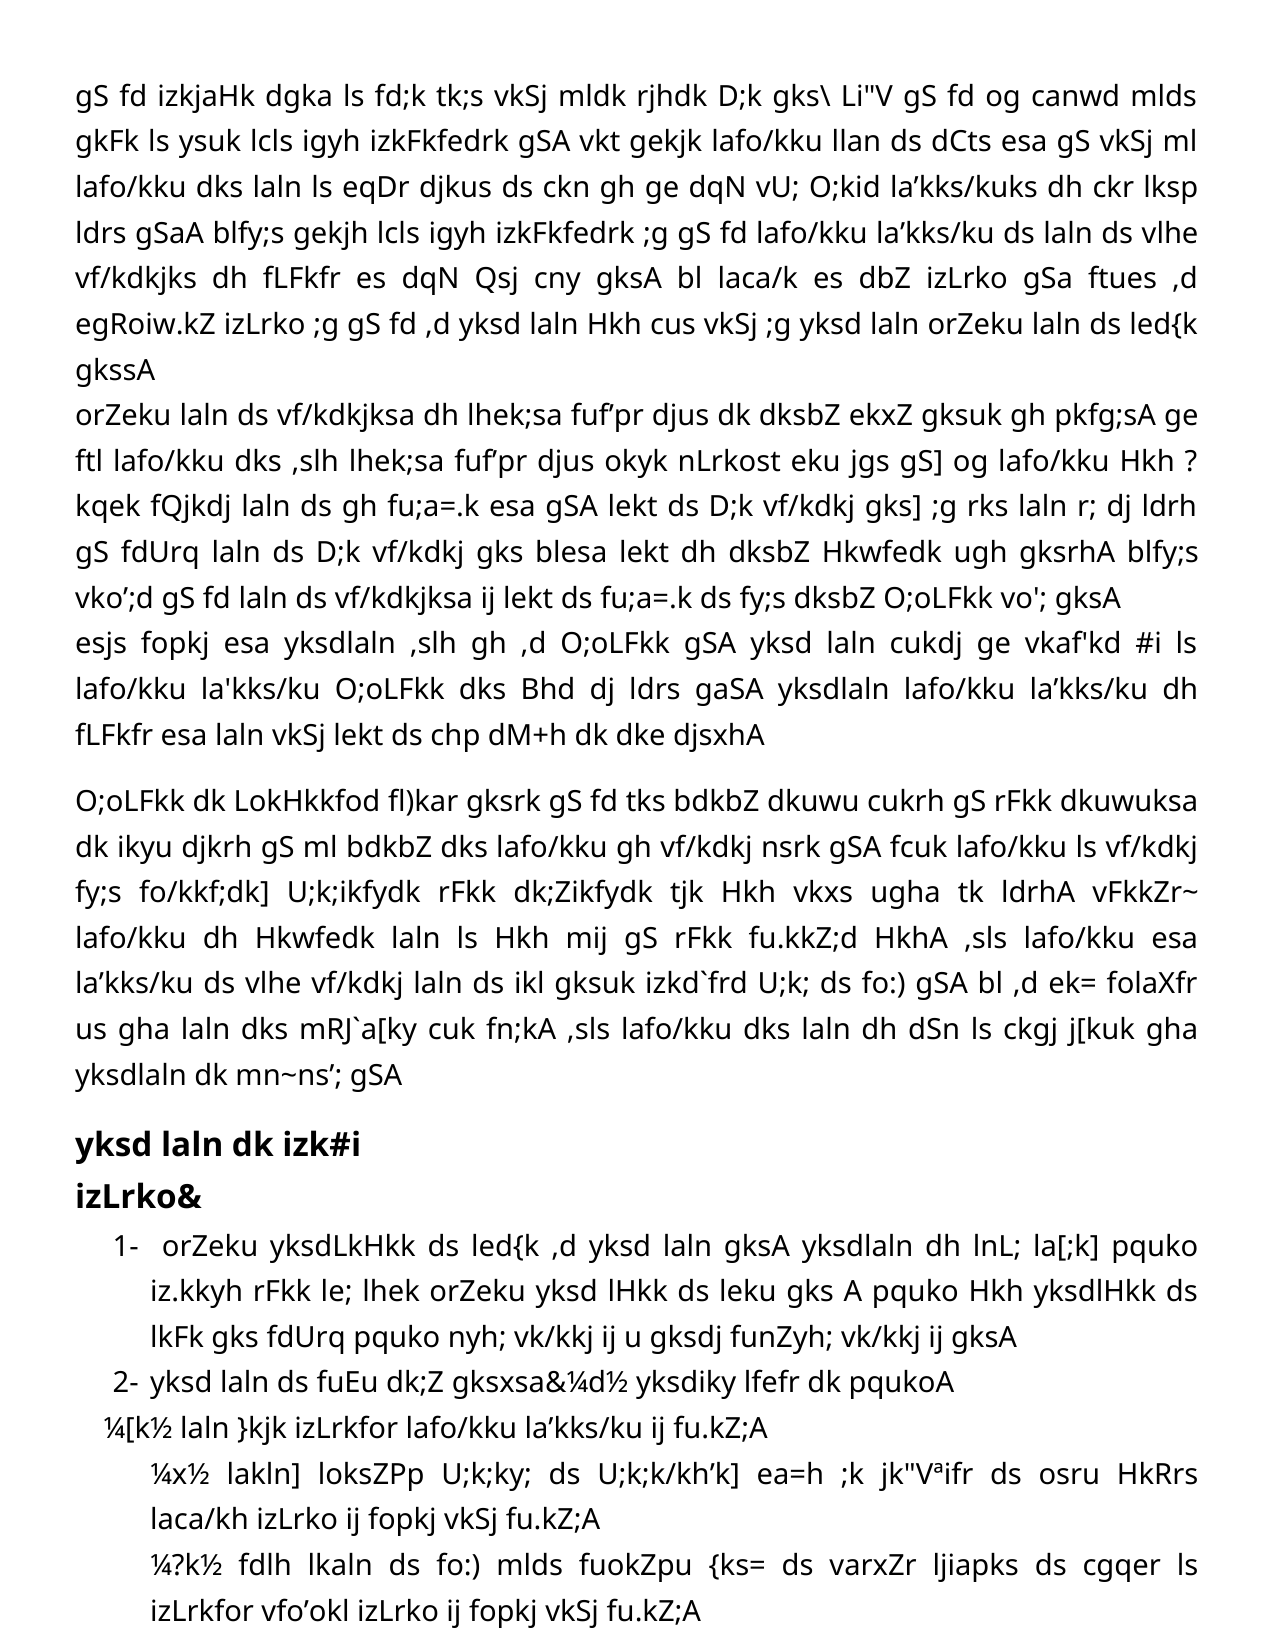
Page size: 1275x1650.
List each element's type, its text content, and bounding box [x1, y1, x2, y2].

list ¼?k½ fdlh lkaln ds fo:) mlds fuokZpu {ks= ds varxZr ljiapks ds cgqer ls izLrkfor vfo’okl izLrko ij fopkj vkSj fu.kZ;A [150, 1544, 1200, 1629]
text yksd laln dk izk#i [75, 1120, 1200, 1166]
text O;oLFkk dk LokHkkfod fl)kar gksrk gS fd tks bdkbZ dkuwu cukrh gS rFkk dkuwuksa dk ikyu djkrh gS ml bdkbZ dks lafo/kku gh vf/kdkj nsrk gSA fcuk lafo/kku ls vf/kdkj fy;s fo/kkf;dk] U;k;ikfydk rFkk dk;Zikfydk tjk Hkh vkxs ugha tk ldrhA vFkkZr~ lafo/kku dh Hkwfedk laln ls Hkh mij gS rFkk fu.kkZ;d HkhA ,sls lafo/kku esa la’kks/ku ds vlhe vf/kdkj laln ds ikl gksuk izkd`frd U;k; ds fo:) gSA bl ,d ek= folaXfr us gha laln dks mRJ`a[ky cuk fn;kA ,sls lafo/kku dks laln dh dSn ls ckgj j[kuk gha yksdlaln dk mn~ns’; gSA [75, 780, 1200, 1094]
text izLrko& [75, 1173, 1200, 1218]
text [75, 75, 1200, 388]
list orZeku yksdLkHkk ds led{k ,d yksd laln gksA yksdlaln dh lnL; la[;k] pquko iz.kkyh rFkk le; lhek orZeku yksd lHkk ds leku gks A pquko Hkh yksdlHkk ds lkFk gks fdUrq pquko nyh; vk/kkj ij u gksdj funZyh; vk/kkj ij gksA [112, 1225, 1200, 1356]
list yksd laln ds fuEu dk;Z gksxsa&¼d½ yksdiky lfefr dk pqukoA [112, 1362, 1200, 1401]
text ¼[k½ laln }kjk izLrkfor lafo/kku la’kks/ku ij fu.kZ;A [103, 1407, 1200, 1447]
text orZeku laln ds vf/kdkjksa dh lhek;sa fuf’pr djus dk dksbZ ekxZ gksuk gh pkfg;sA ge ftl lafo/kku dks ,slh lhek;sa fuf’pr djus okyk nLrkost eku jgs gS] og lafo/kku Hkh ?kqek fQjkdj laln ds gh fu;a=.k esa gSA lekt ds D;k vf/kdkj gks] ;g rks laln r; dj ldrh gS fdUrq laln ds D;k vf/kdkj gks blesa lekt dh dksbZ Hkwfedk ugh gksrhA blfy;s vko’;d gS fd laln ds vf/kdkjksa ij lekt ds fu;a=.k ds fy;s dksbZ O;oLFkk vo'; gksA [75, 394, 1200, 617]
text esjs fopkj esa yksdlaln ,slh gh ,d O;oLFkk gSA yksd laln cukdj ge vkaf'kd #i ls lafo/kku la'kks/ku O;oLFkk dks Bhd dj ldrs gaSA yksdlaln lafo/kku la’kks/ku dh fLFkfr esa laln vkSj lekt ds chp dM+h dk dke djsxhA [75, 622, 1200, 753]
text ¼x½ lakln] loksZPp U;k;ky; ds U;k;k/kh’k] ea=h ;k jk"Vªifr ds osru HkRrs laca/kh izLrko ij fopkj vkSj fu.kZ;A [150, 1453, 1200, 1538]
